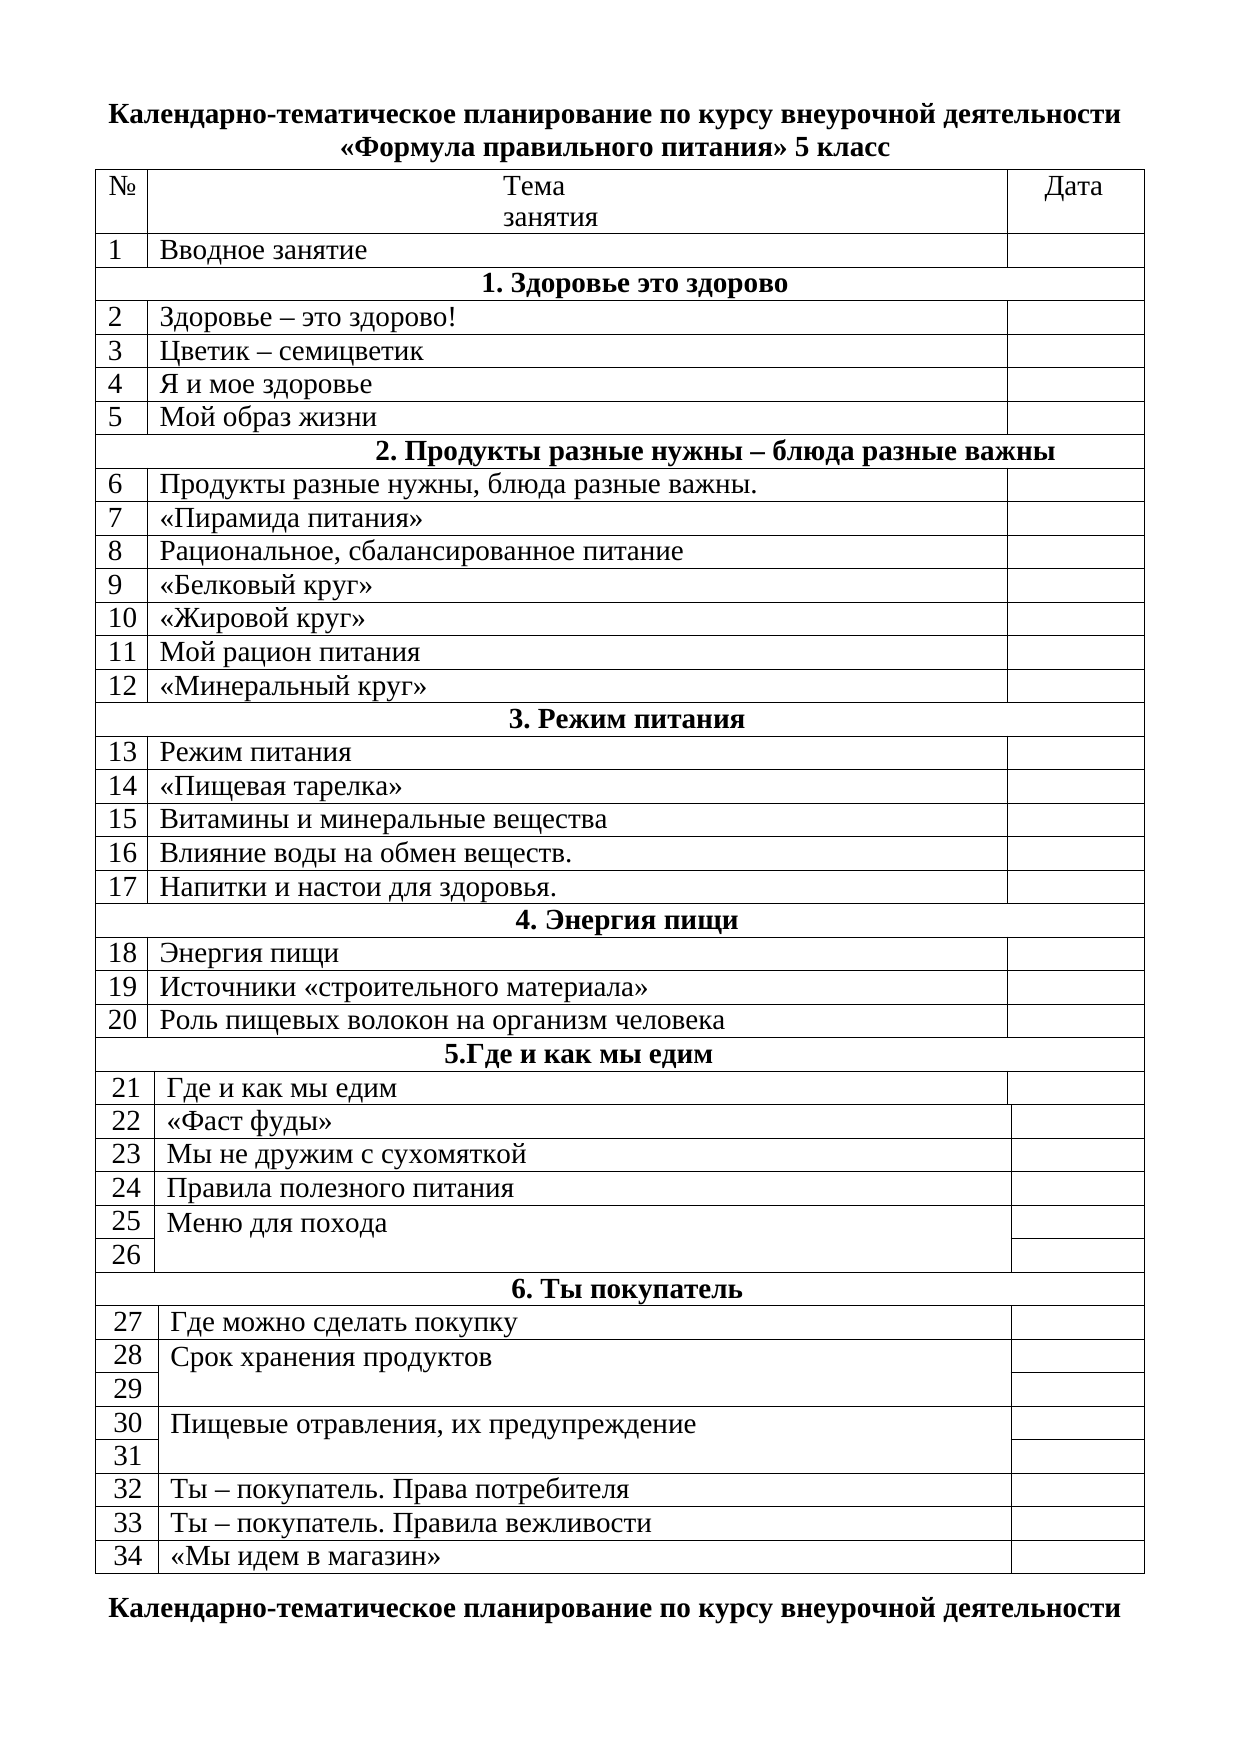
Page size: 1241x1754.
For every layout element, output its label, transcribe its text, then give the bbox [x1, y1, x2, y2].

table_cell Влияние воды на обмен веществ. [148, 837, 1007, 869]
table_cell 2 [96, 301, 147, 333]
table_cell [1012, 1340, 1144, 1372]
table_cell «Пирамида питания» [148, 502, 1007, 534]
table_cell «Белковый круг» [148, 569, 1007, 602]
table_cell 13 [96, 737, 147, 769]
table_cell Рациональное, сбалансированное питание [148, 536, 1007, 568]
table_cell Здоровье – это здорово! [148, 301, 1007, 333]
table_cell 5 [96, 402, 147, 434]
table_cell [1008, 234, 1144, 267]
table_cell 33 [96, 1507, 158, 1540]
table_cell [1008, 603, 1144, 635]
table_cell 22 [96, 1105, 154, 1138]
table_cell [1012, 1105, 1144, 1138]
table_cell Мой рацион питания [148, 636, 1007, 668]
table_header № [96, 170, 147, 233]
table_cell 12 [96, 670, 147, 702]
table_cell 11 [96, 636, 147, 668]
table_cell 1. Здоровье это здорово [96, 268, 1144, 300]
table_cell Источники «строительного материала» [148, 971, 1007, 1004]
table_cell Витамины и минеральные вещества [148, 804, 1007, 836]
table_cell 15 [96, 804, 147, 836]
table_cell «Жировой круг» [148, 603, 1007, 635]
table_cell 1 [96, 234, 147, 267]
table_cell [1008, 938, 1144, 970]
table_cell [1012, 1474, 1144, 1506]
table_cell 23 [96, 1139, 154, 1171]
table_cell 7 [96, 502, 147, 534]
table_cell «Фаст фуды» [155, 1105, 1011, 1138]
table_cell Цветик – семицветик [148, 335, 1007, 367]
table_cell Ты – покупатель. Правила вежливости [159, 1507, 1011, 1540]
table_cell [1008, 536, 1144, 568]
table_cell [1008, 1005, 1144, 1037]
table_cell 31 [96, 1440, 158, 1473]
table_cell [1008, 636, 1144, 668]
table_cell [1012, 1172, 1144, 1205]
table_cell Где можно сделать покупку [159, 1306, 1011, 1339]
table_cell 5.Где и как мы едим [96, 1038, 1144, 1071]
table_cell Вводное занятие [148, 234, 1007, 267]
table_cell 20 [96, 1005, 147, 1037]
table_cell 21 [96, 1072, 154, 1104]
table_cell [1008, 301, 1144, 333]
table_cell [1008, 402, 1144, 434]
table_cell [1008, 502, 1144, 534]
table_cell [1012, 1440, 1144, 1473]
table_cell 19 [96, 971, 147, 1004]
table_cell 6 [96, 469, 147, 501]
table_cell [1012, 1306, 1144, 1339]
table_cell Напитки и настои для здоровья. [148, 871, 1007, 903]
table_cell 18 [96, 938, 147, 970]
table_cell Ты – покупатель. Права потребителя [159, 1474, 1011, 1506]
table_cell 24 [96, 1172, 154, 1205]
table_cell [1012, 1239, 1144, 1272]
table_cell 26 [96, 1239, 154, 1272]
table_header Дата [1008, 170, 1144, 233]
table_cell Продукты разные нужны, блюда разные важны. [148, 469, 1007, 501]
text Календарно-тематическое планирование по курсу внеурочной деятельности «Формула правильного питания» 5 класс [96, 96, 1134, 163]
table_cell 14 [96, 770, 147, 803]
table_cell 2. Продукты разные нужны – блюда разные важны [96, 435, 1144, 467]
table_cell [1008, 770, 1144, 803]
table_cell «Пищевая тарелка» [148, 770, 1007, 803]
table_cell 27 [96, 1306, 158, 1339]
table_cell [1008, 368, 1144, 401]
table_cell Срок хранения продуктов [159, 1340, 1011, 1406]
table_cell [1012, 1139, 1144, 1171]
table_cell [1012, 1373, 1144, 1406]
table_cell [1008, 569, 1144, 602]
table_cell 9 [96, 569, 147, 602]
table_cell «Минеральный круг» [148, 670, 1007, 702]
table_cell Мы не дружим с сухомяткой [155, 1139, 1011, 1171]
table_cell Энергия пищи [148, 938, 1007, 970]
table_cell [1008, 737, 1144, 769]
table_cell Мой образ жизни [148, 402, 1007, 434]
table_cell Где и как мы едим [155, 1072, 1007, 1104]
table_header Тема занятия [148, 170, 1007, 233]
table_cell 17 [96, 871, 147, 903]
table_cell [1012, 1407, 1144, 1439]
table_cell [1012, 1507, 1144, 1540]
table_cell 30 [96, 1407, 158, 1439]
table_cell 34 [96, 1541, 158, 1573]
table_cell [1012, 1206, 1144, 1238]
table_cell [1008, 1072, 1144, 1104]
table_cell 6. Ты покупатель [96, 1273, 1144, 1305]
table_cell [1008, 837, 1144, 869]
table_cell 8 [96, 536, 147, 568]
table_cell 10 [96, 603, 147, 635]
table_cell 32 [96, 1474, 158, 1506]
table_cell Меню для похода [155, 1206, 1011, 1272]
table_cell Роль пищевых волокон на организм человека [148, 1005, 1007, 1037]
table_cell [1008, 335, 1144, 367]
table_cell Я и мое здоровье [148, 368, 1007, 401]
table_cell 3. Режим питания [96, 703, 1144, 736]
table_cell Правила полезного питания [155, 1172, 1011, 1205]
table_cell 29 [96, 1373, 158, 1406]
table_cell 25 [96, 1206, 154, 1238]
table_cell Пищевые отравления, их предупреждение [159, 1407, 1011, 1473]
table_cell [1008, 469, 1144, 501]
table_cell 4. Энергия пищи [96, 904, 1144, 937]
table_cell «Мы идем в магазин» [159, 1541, 1011, 1573]
table_cell [1008, 971, 1144, 1004]
table_cell [1008, 804, 1144, 836]
table_cell 4 [96, 368, 147, 401]
table_cell 16 [96, 837, 147, 869]
table_cell [1008, 670, 1144, 702]
table_cell Режим питания [148, 737, 1007, 769]
text Календарно-тематическое планирование по курсу внеурочной деятельности [96, 1590, 1134, 1624]
table_cell [1012, 1541, 1144, 1573]
table_cell 28 [96, 1340, 158, 1372]
table_cell [1008, 871, 1144, 903]
table_cell 3 [96, 335, 147, 367]
